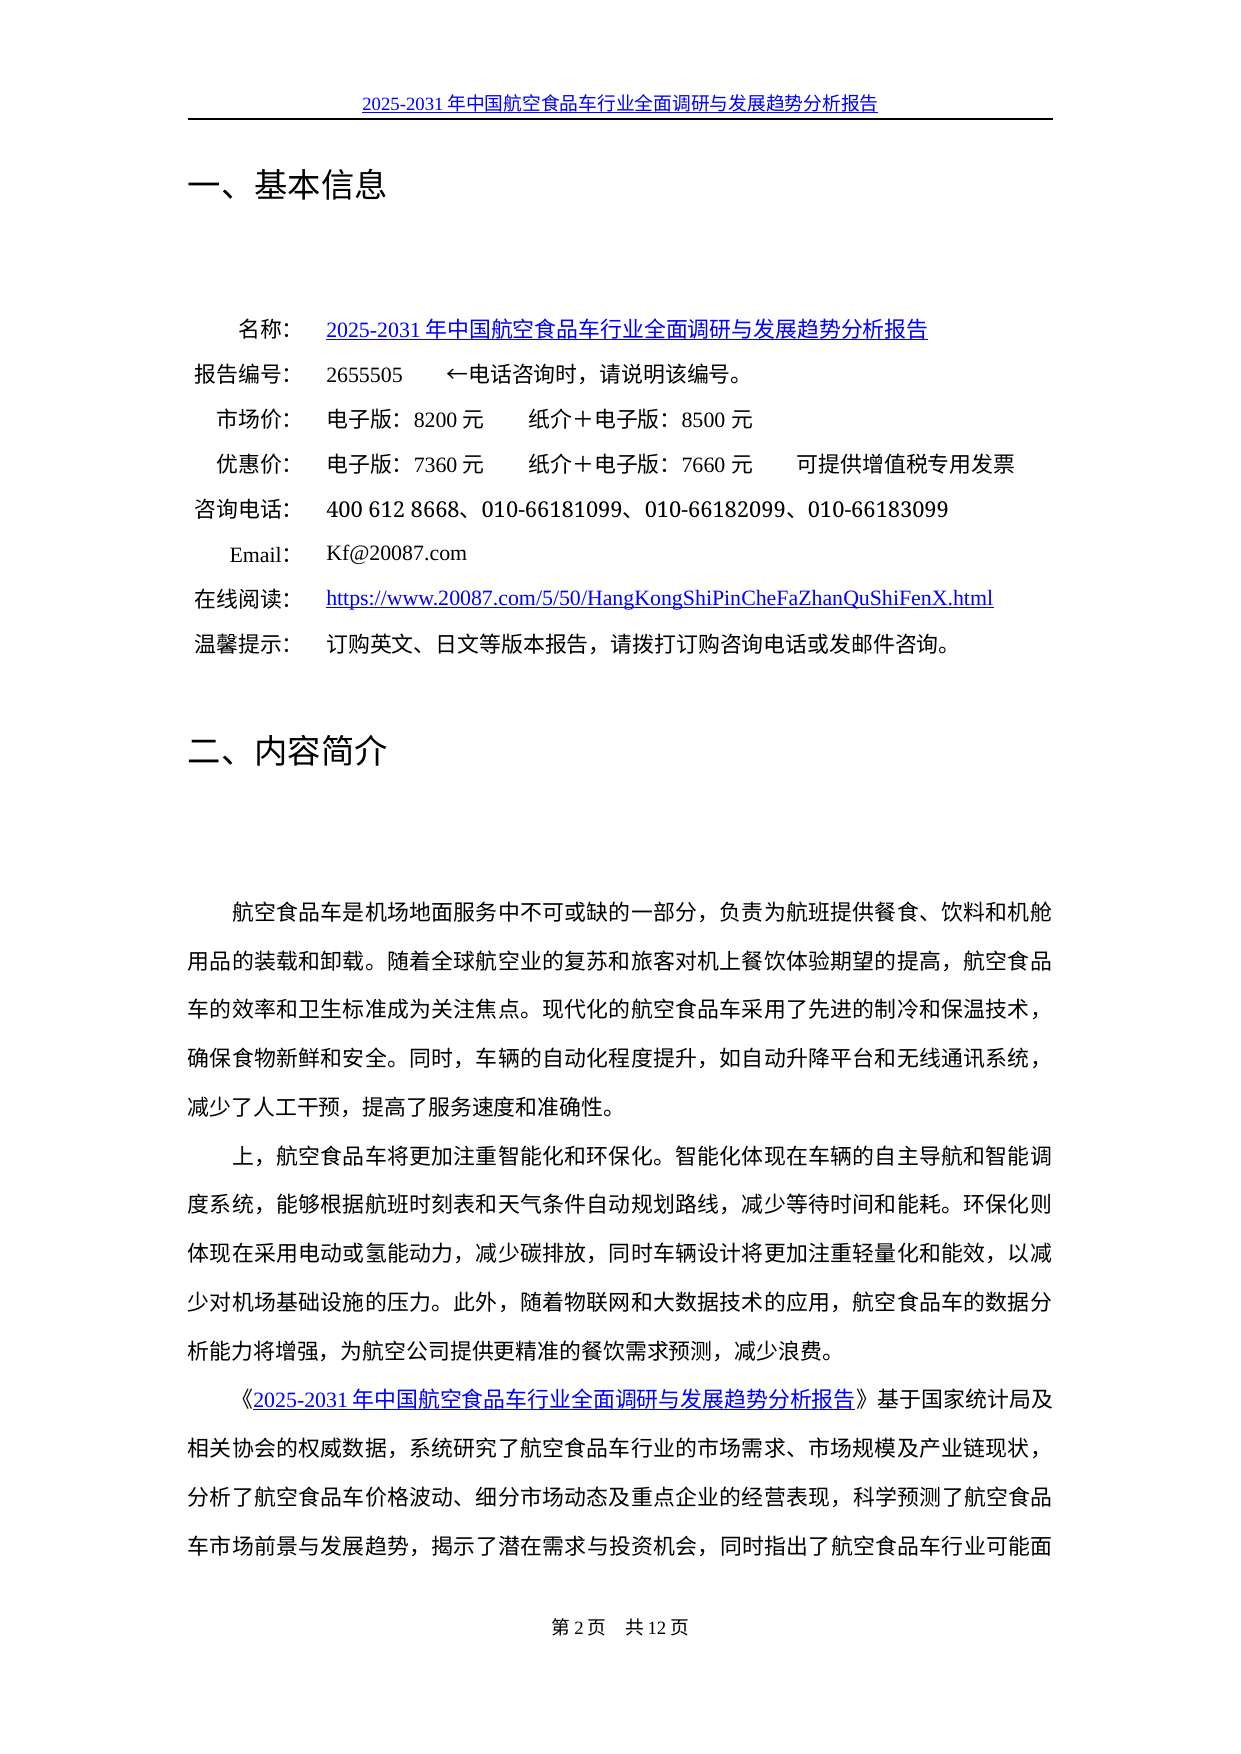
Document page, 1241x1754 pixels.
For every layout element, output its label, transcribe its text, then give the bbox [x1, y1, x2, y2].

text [187, 894, 1053, 1561]
title 二、内容简介 [187, 717, 1053, 782]
table_header 名称： [167, 312, 315, 357]
table_cell 在线阅读： [167, 582, 315, 627]
table_cell 2655505 ←电话咨询时，请说明该编号。 [315, 357, 1073, 402]
table_cell 400 612 8668、010-66181099、010-66182099、010-66183099 [315, 492, 1073, 537]
table_cell 报告编号： [167, 357, 315, 402]
table_cell Email： [167, 537, 315, 582]
table_cell 电子版：7360 元 纸介＋电子版：7660 元 可提供增值税专用发票 [315, 447, 1073, 492]
table_cell 咨询电话： [167, 492, 315, 537]
table_cell 优惠价： [167, 447, 315, 492]
table_cell Kf@20087.com [315, 537, 1073, 582]
table_cell 温馨提示： [167, 627, 315, 672]
table_header 2025-2031年中国航空食品车行业全面调研与发展趋势分析报告 [315, 312, 1073, 357]
table_cell 市场价： [167, 402, 315, 447]
table_cell 订购英文、日文等版本报告，请拨打订购咨询电话或发邮件咨询。 [315, 627, 1073, 672]
table_cell 电子版：8200 元 纸介＋电子版：8500 元 [315, 402, 1073, 447]
table_cell [315, 582, 1073, 627]
title 一、基本信息 [187, 150, 1053, 215]
